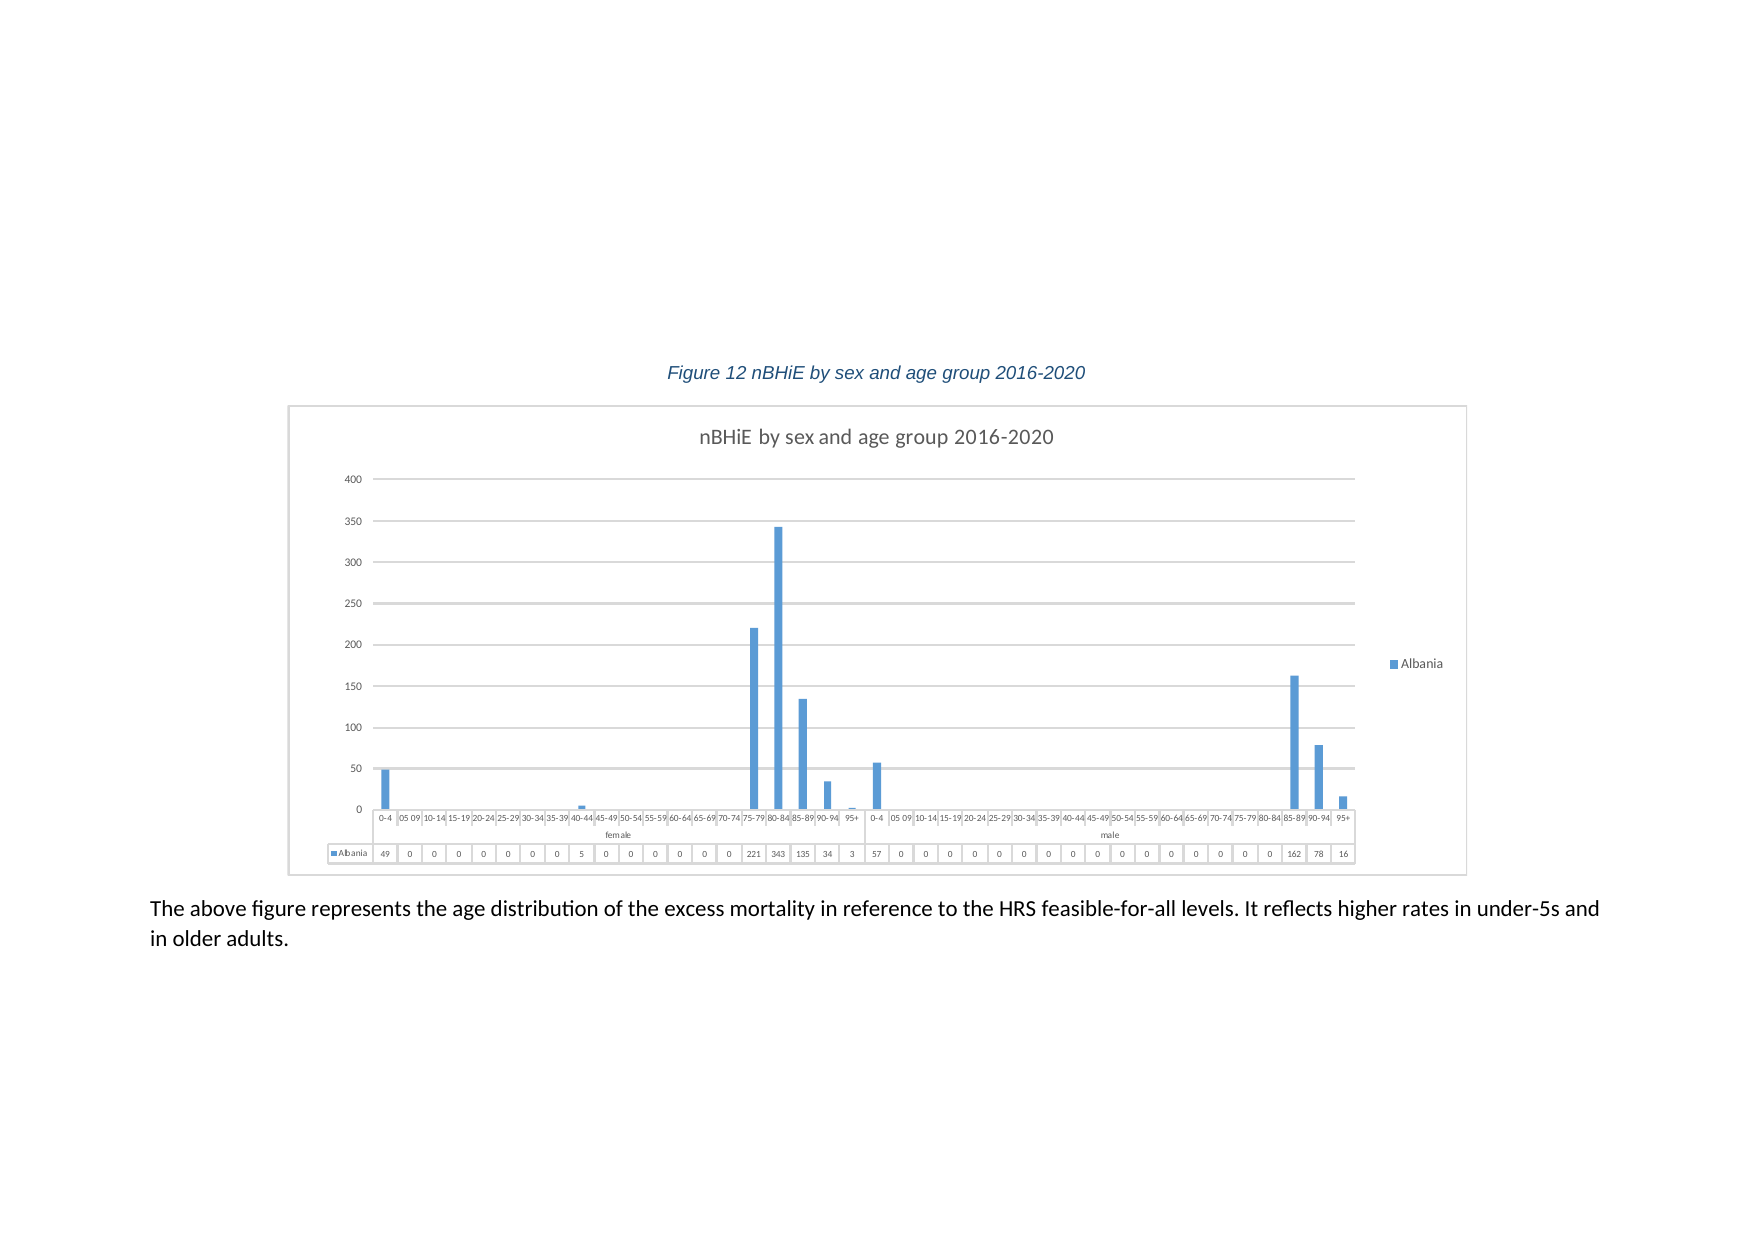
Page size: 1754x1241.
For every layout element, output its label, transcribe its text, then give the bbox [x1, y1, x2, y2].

text The above figure represents the age distribution of the excess mortality in reference to the HRS feasible-for-all levels. It reflects higher rates in under-5s and in older adults. [150, 894, 1604, 952]
